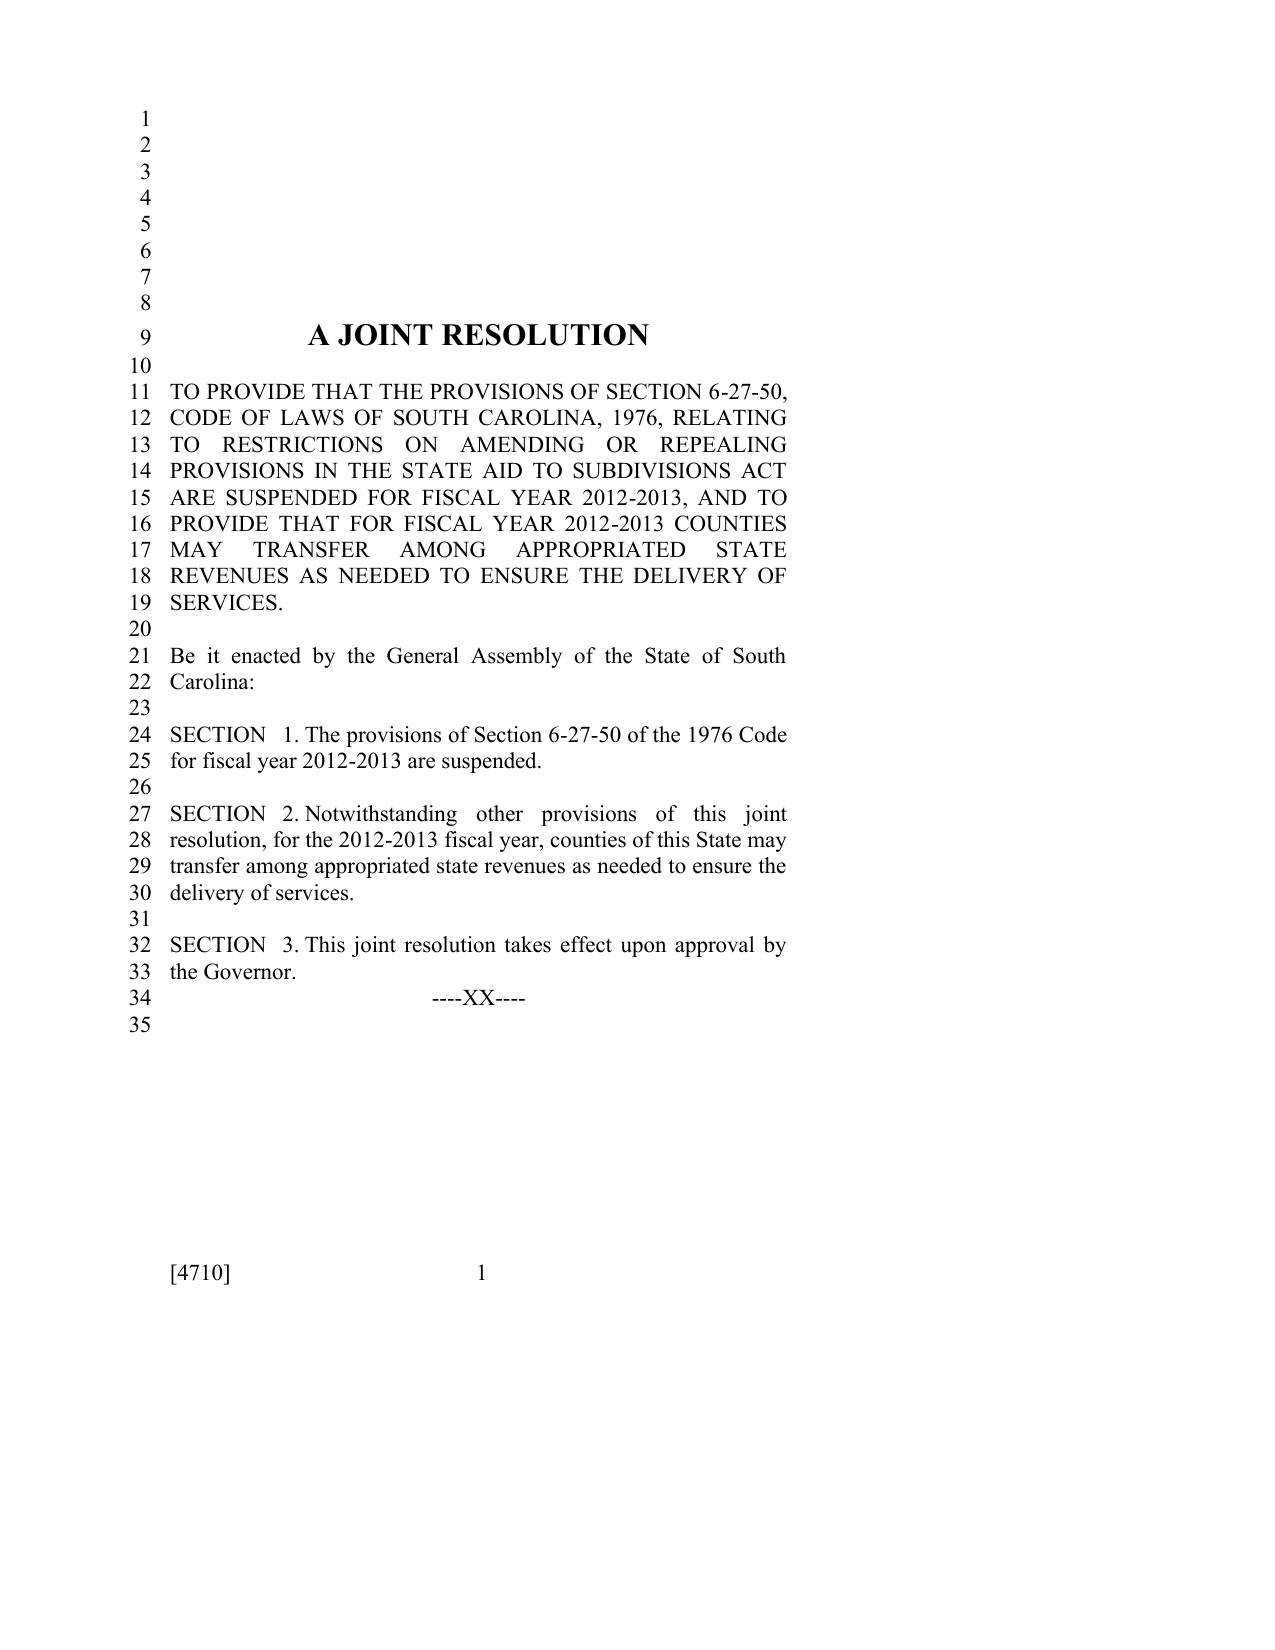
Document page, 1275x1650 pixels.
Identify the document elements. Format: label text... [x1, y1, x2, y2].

text SECTION 2. Notwithstanding other provisions of this joint resolution, for the 2012-2013 fiscal year, counties of this State may transfer among appropriated state revenues as needed to ensure the delivery of services. [169, 800, 787, 905]
text A JOINT RESOLUTION [169, 316, 787, 352]
text Be it enacted by the General Assembly of the State of South Carolina: [169, 642, 787, 694]
text SECTION 3. This joint resolution takes effect upon approval by the Governor. [169, 932, 787, 984]
text TO PROVIDE THAT THE PROVISIONS OF SECTION 6-27-50, CODE OF LAWS OF SOUTH CAROLINA, 1976, RELATING TO RESTRICTIONS ON AMENDING OR REPEALING PROVISIONS IN THE STATE AID TO SUBDIVISIONS ACT ARE SUSPENDED FOR FISCAL YEAR 2012-2013, AND TO PROVIDE THAT FOR FISCAL YEAR 2012-2013 COUNTIES MAY TRANSFER AMONG APPROPRIATED STATE REVENUES AS NEEDED TO ENSURE THE DELIVERY OF SERVICES. [169, 378, 787, 615]
text SECTION 1. The provisions of Section 6-27-50 of the 1976 Code for fiscal year 2012-2013 are suspended. [169, 721, 787, 773]
text ----XX---- [169, 984, 787, 1011]
